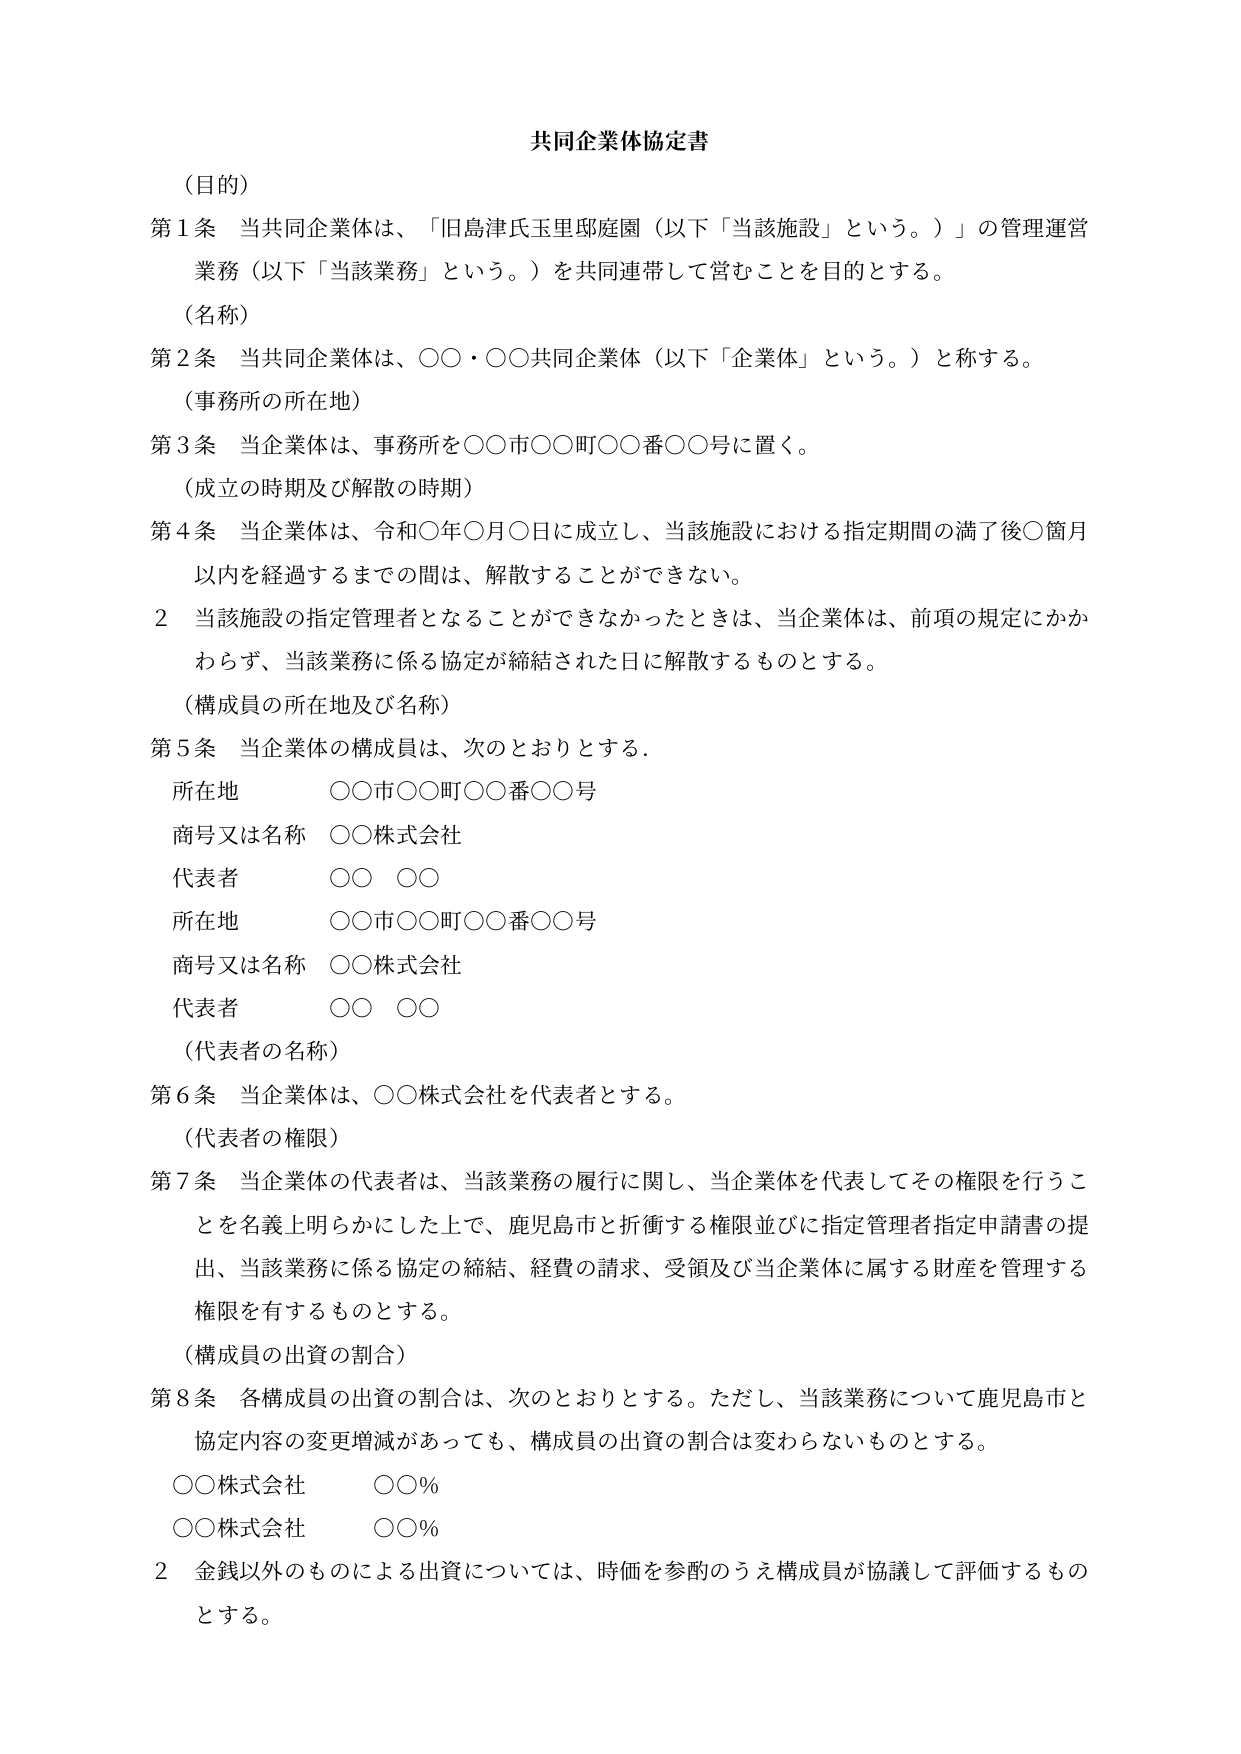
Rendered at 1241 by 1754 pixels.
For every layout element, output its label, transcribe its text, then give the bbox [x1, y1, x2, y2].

text （構成員の所在地及び名称） [150, 682, 1090, 725]
text 第４条 当企業体は、令和○年○月○日に成立し、当該施設における指定期間の満了後○箇月以内を経過するまでの間は、解散することができない。 [150, 509, 1090, 595]
text 第３条 当企業体は、事務所を○○市○○町○○番○○号に置く。 [150, 422, 1090, 465]
text 代表者 ○○ ○○ [150, 985, 1090, 1029]
text （代表者の権限） [150, 1115, 1090, 1159]
text 商号又は名称 ○○株式会社 [150, 812, 1090, 855]
text 第７条 当企業体の代表者は、当該業務の履行に関し、当企業体を代表してその権限を行うことを名義上明らかにした上で、鹿児島市と折衝する権限並びに指定管理者指定申請書の提出、当該業務に係る協定の締結、経費の請求、受領及び当企業体に属する財産を管理する権限を有するものとする。 [150, 1159, 1090, 1332]
text 第１条 当共同企業体は、「旧島津氏玉里邸庭園（以下「当該施設」という。）」の管理運営業務（以下「当該業務」という。）を共同連帯して営むことを目的とする。 [150, 205, 1090, 292]
text 所在地 ○○市○○町○○番○○号 [150, 769, 1090, 812]
text ○○株式会社 ○○％ [150, 1462, 1090, 1505]
text （事務所の所在地） [150, 379, 1090, 422]
text ２ 金銭以外のものによる出資については、時価を参酌のうえ構成員が協議して評価するものとする。 [150, 1549, 1090, 1635]
text 第８条 各構成員の出資の割合は、次のとおりとする。ただし、当該業務について鹿児島市と協定内容の変更増減があっても、構成員の出資の割合は変わらないものとする。 [150, 1375, 1090, 1462]
text （代表者の名称） [150, 1029, 1090, 1072]
text 代表者 ○○ ○○ [150, 855, 1090, 899]
text 所在地 ○○市○○町○○番○○号 [150, 899, 1090, 942]
text （構成員の出資の割合） [150, 1332, 1090, 1375]
text （成立の時期及び解散の時期） [150, 465, 1090, 509]
text （目的） [150, 162, 1090, 205]
text ２ 当該施設の指定管理者となることができなかったときは、当企業体は、前項の規定にかかわらず、当該業務に係る協定が締結された日に解散するものとする。 [150, 595, 1090, 682]
text （名称） [150, 292, 1090, 335]
text 第５条 当企業体の構成員は、次のとおりとする． [150, 725, 1090, 769]
text 第２条 当共同企業体は、○○・○○共同企業体（以下「企業体」という。）と称する。 [150, 335, 1090, 379]
text ○○株式会社 ○○％ [150, 1505, 1090, 1549]
text 第６条 当企業体は、○○株式会社を代表者とする。 [150, 1072, 1090, 1115]
text 共同企業体協定書 [150, 119, 1090, 162]
text 商号又は名称 ○○株式会社 [150, 942, 1090, 985]
